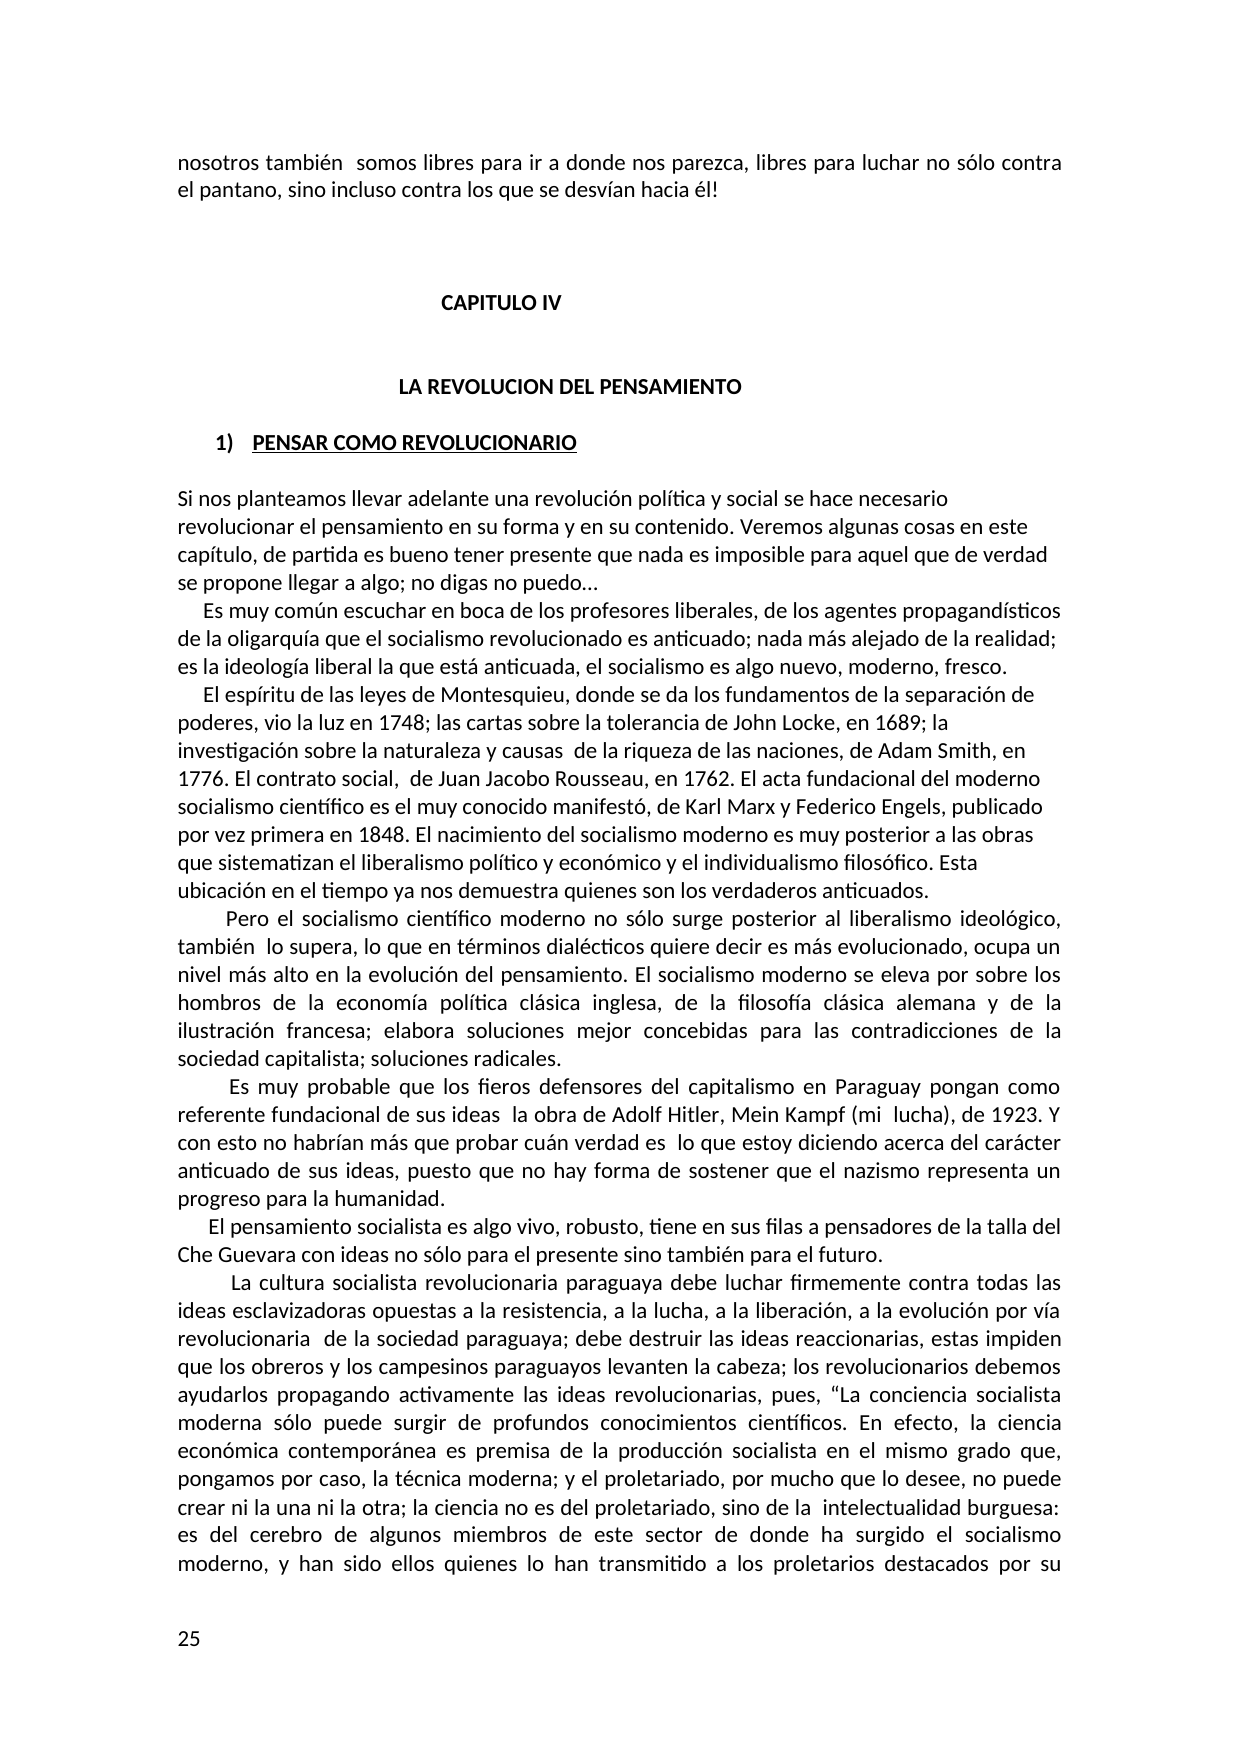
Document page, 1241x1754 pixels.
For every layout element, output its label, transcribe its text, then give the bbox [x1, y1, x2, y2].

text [177, 1268, 1063, 1577]
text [177, 148, 1063, 204]
list PENSAR COMO REVOLUCIONARIO [215, 428, 1063, 456]
text El pensamiento socialista es algo vivo, robusto, tiene en sus filas a pensadores de la talla del Che Guevara con ideas no sólo para el presente sino también para el futuro. [177, 1212, 1063, 1268]
text El espíritu de las leyes de Montesquieu, donde se da los fundamentos de la separación de poderes, vio la luz en 1748; las cartas sobre la tolerancia de John Locke, en 1689; la investigación sobre la naturaleza y causas de la riqueza de las naciones, de Adam Smith, en 1776. El contrato social, de Juan Jacobo Rousseau, en 1762. El acta fundacional del moderno socialismo científico es el muy conocido manifestó, de Karl Marx y Federico Engels, publicado por vez primera en 1848. El nacimiento del socialismo moderno es muy posterior a las obras que sistematizan el liberalismo político y económico y el individualismo filosófico. Esta ubicación en el tiempo ya nos demuestra quienes son los verdaderos anticuados. [177, 680, 1063, 904]
text Es muy común escuchar en boca de los profesores liberales, de los agentes propagandísticos de la oligarquía que el socialismo revolucionado es anticuado; nada más alejado de la realidad; es la ideología liberal la que está anticuada, el socialismo es algo nuevo, moderno, fresco. [177, 596, 1063, 680]
text Es muy probable que los fieros defensores del capitalismo en Paraguay pongan como referente fundacional de sus ideas la obra de Adolf Hitler, Mein Kampf (mi lucha), de 1923. Y con esto no habrían más que probar cuán verdad es lo que estoy diciendo acerca del carácter anticuado de sus ideas, puesto que no hay forma de sostener que el nazismo representa un progreso para la humanidad. [177, 1072, 1063, 1212]
text Si nos planteamos llevar adelante una revolución política y social se hace necesario revolucionar el pensamiento en su forma y en su contenido. Veremos algunas cosas en este capítulo, de partida es bueno tener presente que nada es imposible para aquel que de verdad se propone llegar a algo; no digas no puedo… [177, 484, 1063, 596]
text LA REVOLUCION DEL PENSAMIENTO [177, 372, 1063, 400]
text CAPITULO IV [177, 288, 1063, 316]
text Pero el socialismo científico moderno no sólo surge posterior al liberalismo ideológico, también lo supera, lo que en términos dialécticos quiere decir es más evolucionado, ocupa un nivel más alto en la evolución del pensamiento. El socialismo moderno se eleva por sobre los hombros de la economía política clásica inglesa, de la filosofía clásica alemana y de la ilustración francesa; elabora soluciones mejor concebidas para las contradicciones de la sociedad capitalista; soluciones radicales. [177, 904, 1063, 1072]
